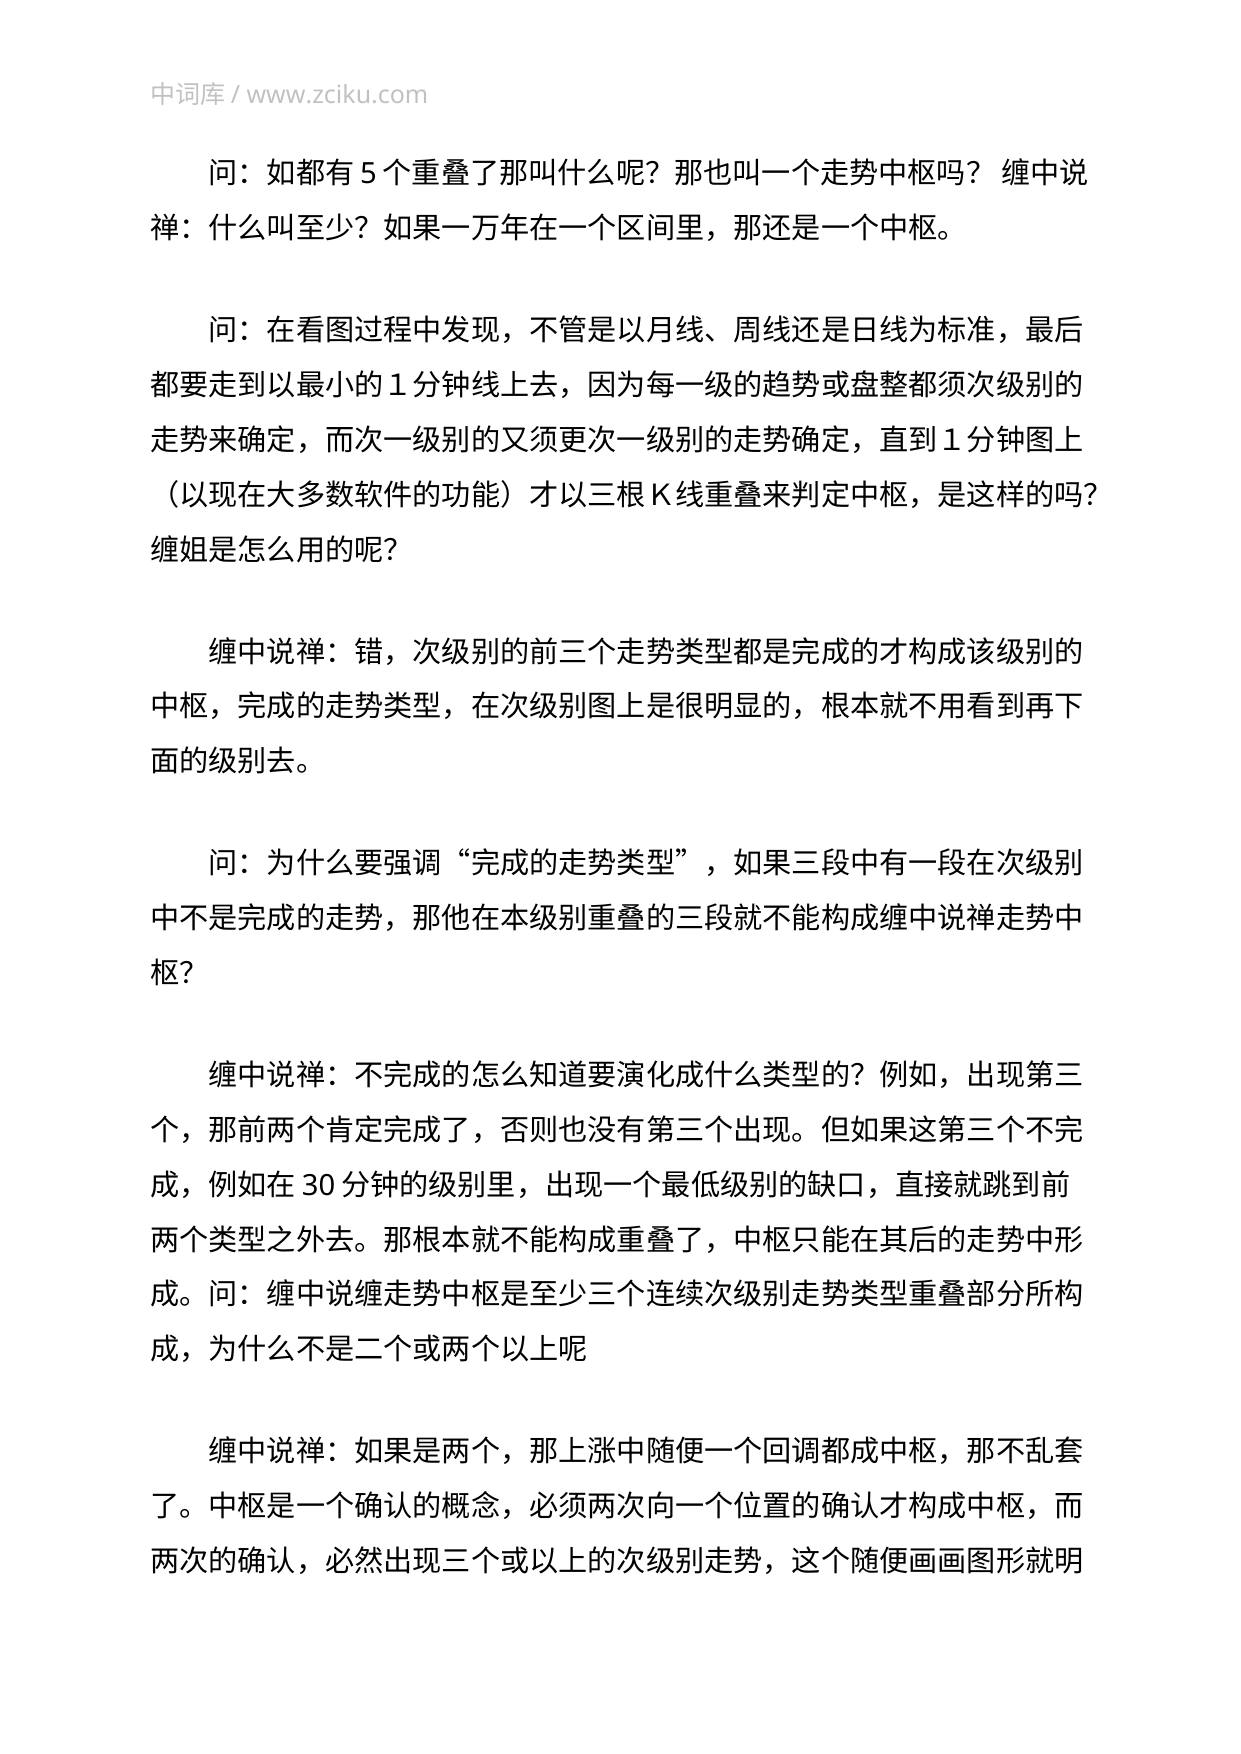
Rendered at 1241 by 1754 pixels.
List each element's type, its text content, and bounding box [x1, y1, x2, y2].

text 缠中说禅：错，次级别的前三个走势类型都是完成的才构成该级别的中枢，完成的走势类型，在次级别图上是很明显的，根本就不用看到再下面的级别去。 [150, 628, 1090, 780]
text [150, 1428, 1090, 1580]
text 问：如都有5个重叠了那叫什么呢？那也叫一个走势中枢吗？ 缠中说禅：什么叫至少？如果一万年在一个区间里，那还是一个中枢。 [150, 150, 1090, 247]
text 问：为什么要强调“完成的走势类型”，如果三段中有一段在次级别中不是完成的走势，那他在本级别重叠的三段就不能构成缠中说禅走势中枢？ [150, 840, 1090, 992]
text 问：在看图过程中发现，不管是以月线、周线还是日线为标准，最后都要走到以最小的１分钟线上去，因为每一级的趋势或盘整都须次级别的走势来确定，而次一级别的又须更次一级别的走势确定，直到１分钟图上（以现在大多数软件的功能）才以三根Ｋ线重叠来判定中枢，是这样的吗？缠姐是怎么用的呢？ [150, 307, 1090, 569]
text 缠中说禅：不完成的怎么知道要演化成什么类型的？例如，出现第三个，那前两个肯定完成了，否则也没有第三个出现。但如果这第三个不完成，例如在30分钟的级别里，出现一个最低级别的缺口，直接就跳到前两个类型之外去。那根本就不能构成重叠了，中枢只能在其后的走势中形成。问：缠中说缠走势中枢是至少三个连续次级别走势类型重叠部分所构成，为什么不是二个或两个以上呢 [150, 1051, 1090, 1368]
